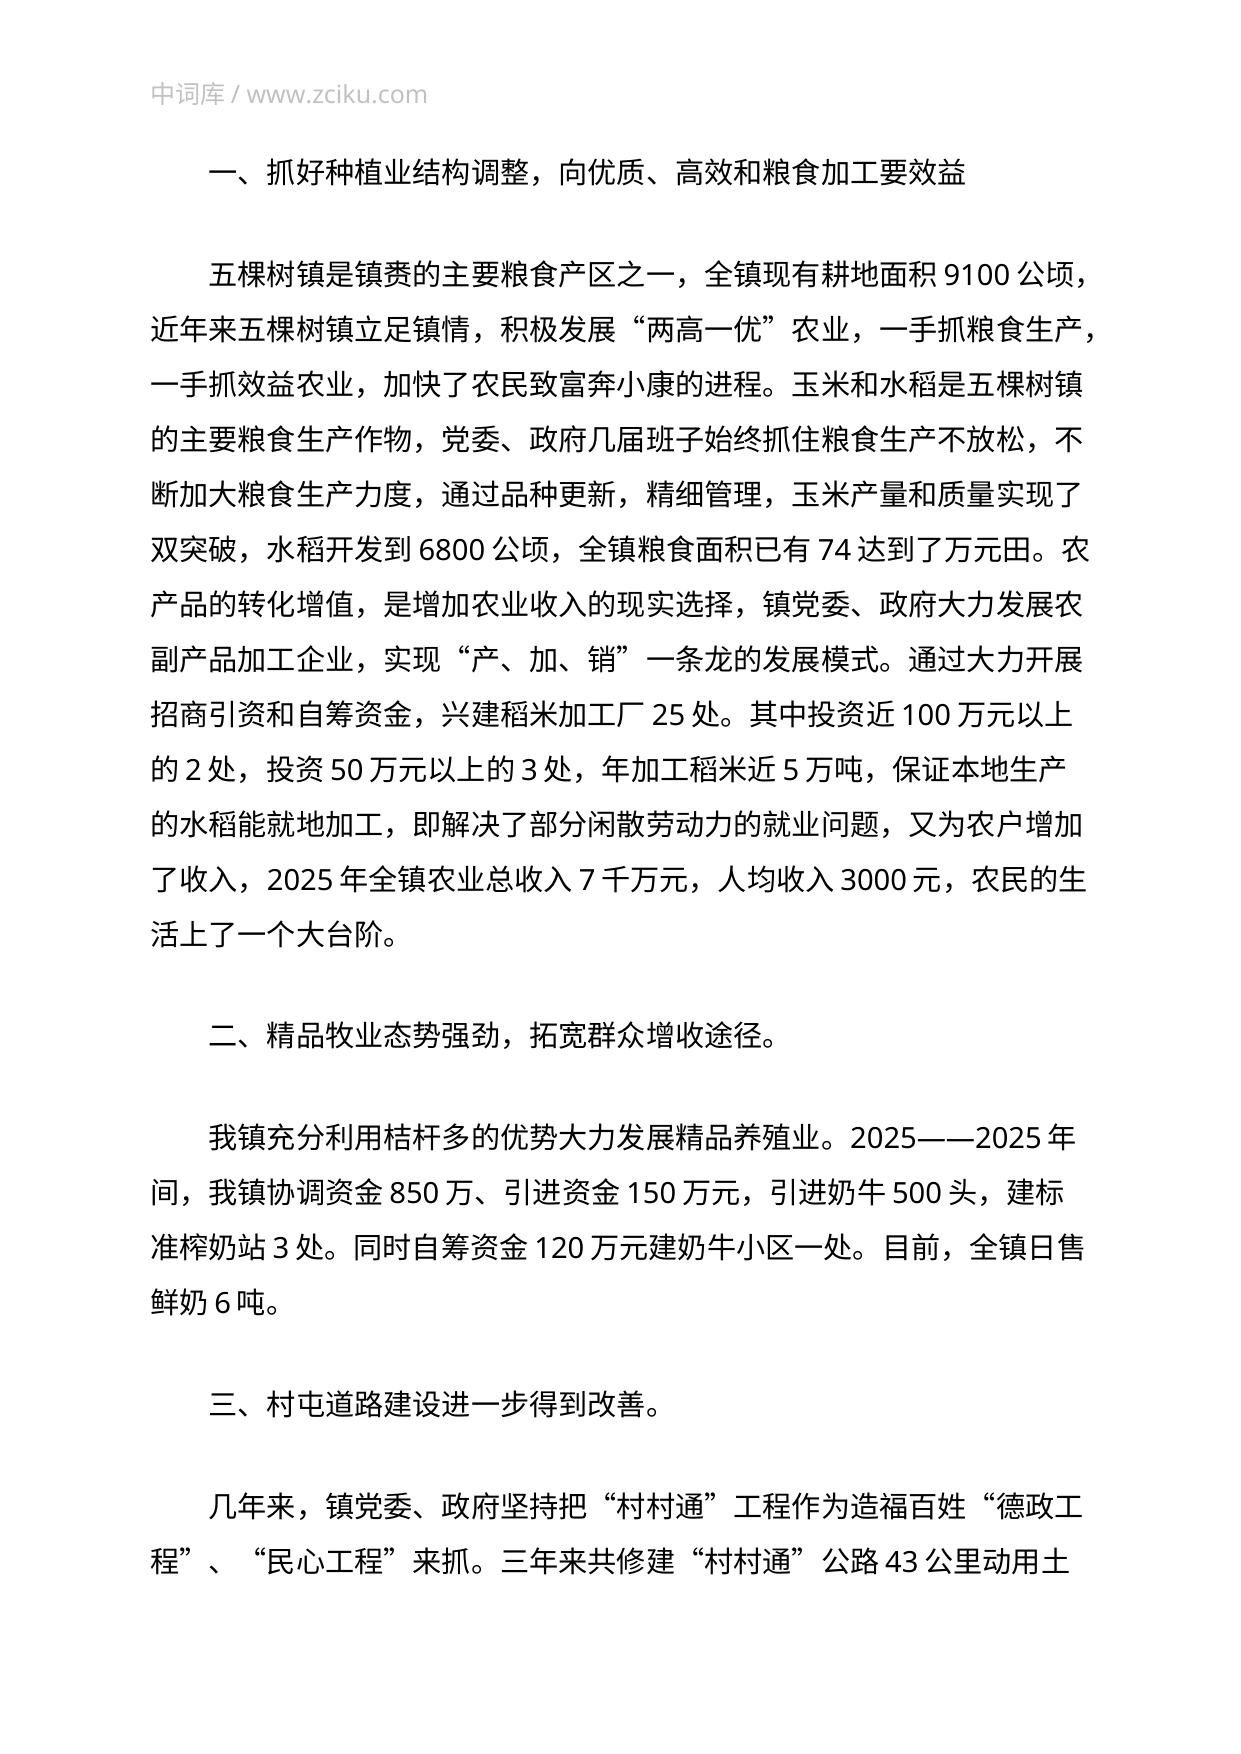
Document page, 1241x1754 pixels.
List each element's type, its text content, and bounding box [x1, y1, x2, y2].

text 三、村屯道路建设进一步得到改善。 [150, 1382, 1090, 1424]
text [150, 1483, 1090, 1581]
text 我镇充分利用桔杆多的优势大力发展精品养殖业。2025——2025年间，我镇协调资金850万、引进资金150万元，引进奶牛500头，建标准榨奶站3处。同时自筹资金120万元建奶牛小区一处。目前，全镇日售鲜奶6吨。 [150, 1114, 1090, 1322]
text 二、精品牧业态势强劲，拓宽群众增收途径。 [150, 1013, 1090, 1055]
text 一、抓好种植业结构调整，向优质、高效和粮食加工要效益 [150, 150, 1090, 192]
text 五棵树镇是镇赉的主要粮食产区之一，全镇现有耕地面积9100公顷，近年来五棵树镇立足镇情，积极发展“两高一优”农业，一手抓粮食生产，一手抓效益农业，加快了农民致富奔小康的进程。玉米和水稻是五棵树镇的主要粮食生产作物，党委、政府几届班子始终抓住粮食生产不放松，不断加大粮食生产力度，通过品种更新，精细管理，玉米产量和质量实现了双突破，水稻开发到6800公顷，全镇粮食面积已有74达到了万元田。农产品的转化增值，是增加农业收入的现实选择，镇党委、政府大力发展农副产品加工企业，实现“产、加、销”一条龙的发展模式。通过大力开展招商引资和自筹资金，兴建稻米加工厂25处。其中投资近100万元以上的2处，投资50万元以上的3处，年加工稻米近5万吨，保证本地生产的水稻能就地加工，即解决了部分闲散劳动力的就业问题，又为农户增加了收入，2025年全镇农业总收入7千万元，人均收入3000元，农民的生活上了一个大台阶。 [150, 252, 1090, 953]
